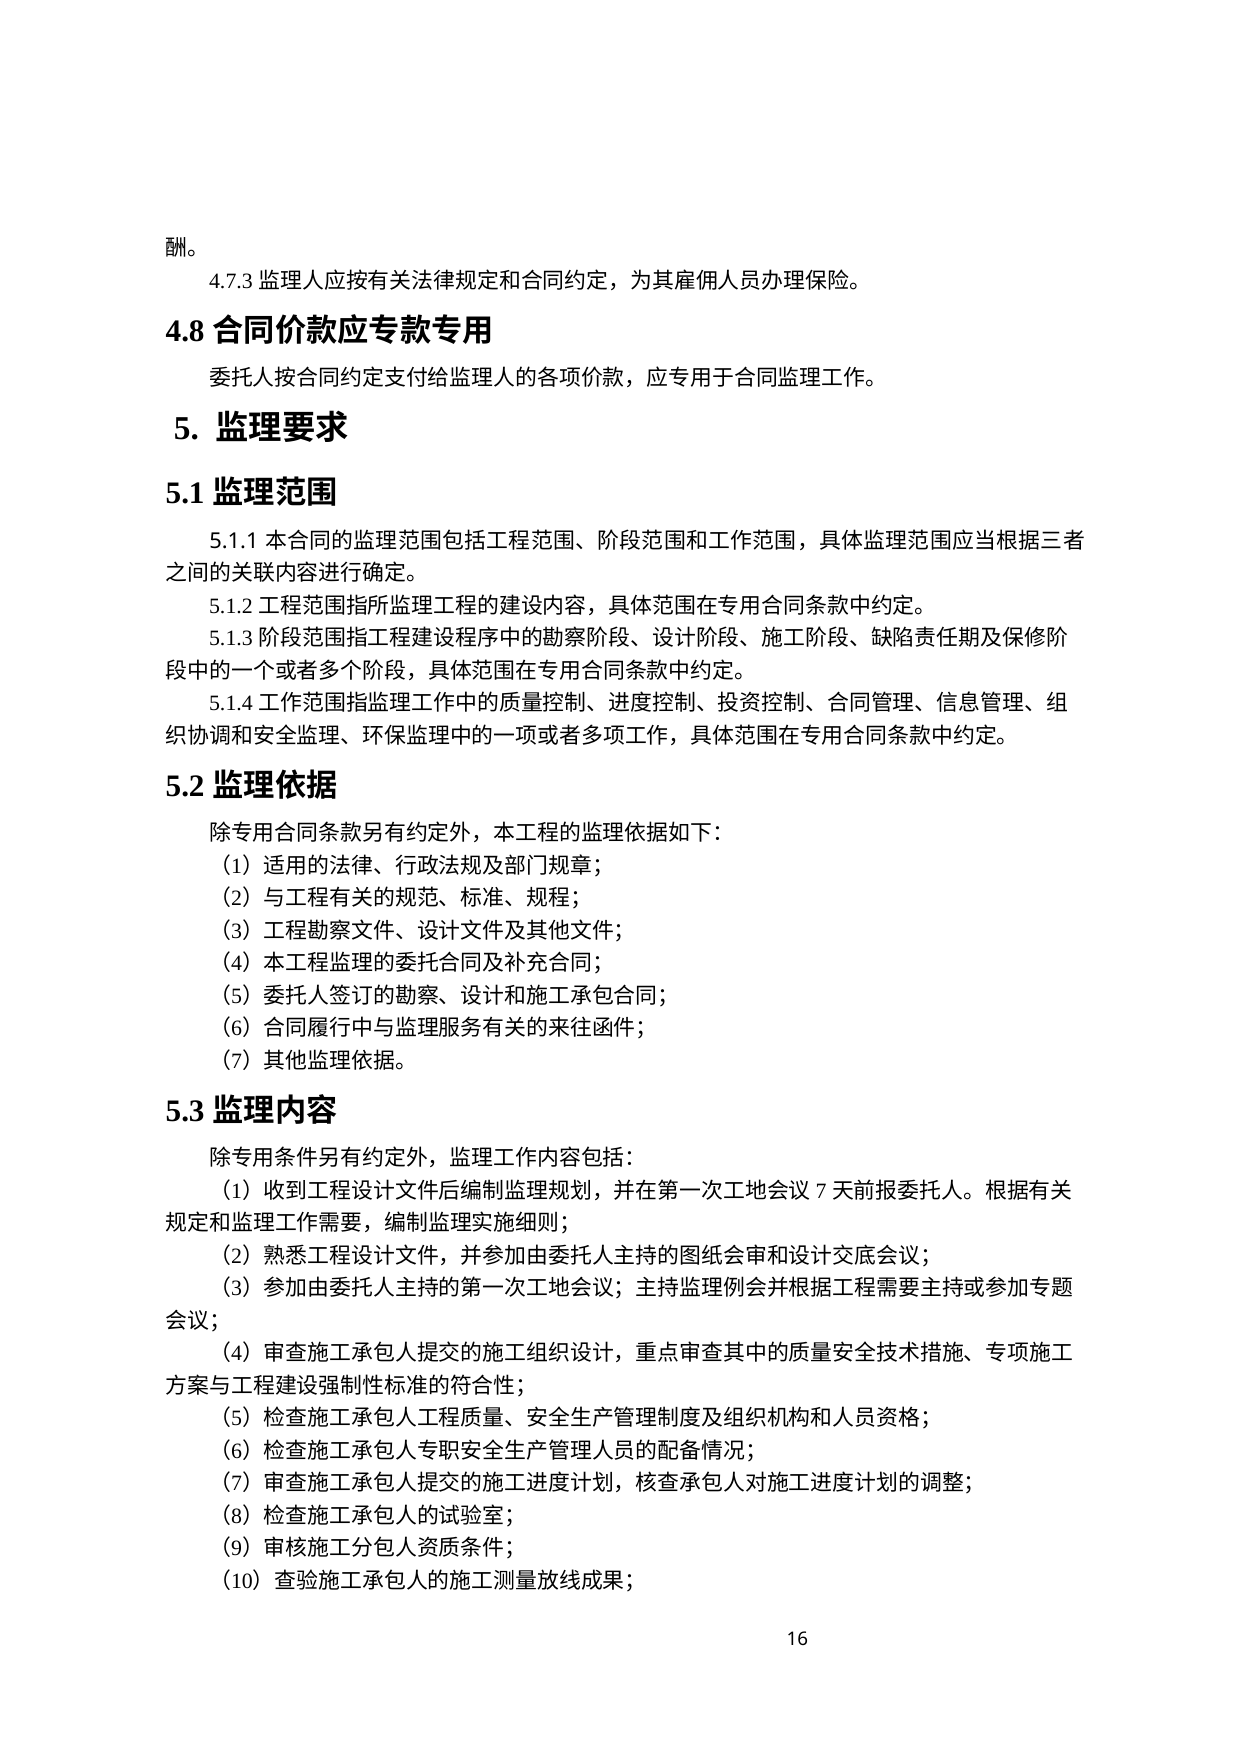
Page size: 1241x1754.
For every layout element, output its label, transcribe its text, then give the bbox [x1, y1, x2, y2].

text （3）工程勘察文件、设计文件及其他文件； [165, 912, 1087, 945]
text （7）审查施工承包人提交的施工进度计划，核查承包人对施工进度计划的调整； [165, 1465, 1087, 1497]
subtitle 4.8 合同价款应专款专用 [165, 295, 1087, 360]
text （5）检查施工承包人工程质量、安全生产管理制度及组织机构和人员资格； [165, 1400, 1087, 1432]
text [165, 230, 1087, 262]
text （2）与工程有关的规范、标准、规程； [165, 880, 1087, 912]
subtitle 5.3 监理内容 [165, 1075, 1087, 1140]
text （9）审核施工分包人资质条件； [165, 1530, 1087, 1562]
text 除专用条件另有约定外，监理工作内容包括： [165, 1140, 1087, 1172]
text 5.1.2 工程范围指所监理工程的建设内容，具体范围在专用合同条款中约定。 [165, 587, 1087, 620]
subtitle 5.2 监理依据 [165, 750, 1087, 815]
text （6）合同履行中与监理服务有关的来往函件； [165, 1010, 1087, 1042]
text （6）检查施工承包人专职安全生产管理人员的配备情况； [165, 1432, 1087, 1465]
text （1）收到工程设计文件后编制监理规划，并在第一次工地会议 7 天前报委托人。根据有关规定和监理工作需要，编制监理实施细则； [165, 1172, 1087, 1237]
text （8）检查施工承包人的试验室； [165, 1497, 1087, 1530]
text 4.7.3 监理人应按有关法律规定和合同约定，为其雇佣人员办理保险。 [165, 262, 1087, 295]
subtitle 5. 监理要求 [165, 392, 1087, 457]
text 5.1.4 工作范围指监理工作中的质量控制、进度控制、投资控制、合同管理、信息管理、组织协调和安全监理、环保监理中的一项或者多项工作，具体范围在专用合同条款中约定。 [165, 685, 1087, 750]
text 除专用合同条款另有约定外，本工程的监理依据如下： [165, 815, 1087, 847]
text 5.1.3 阶段范围指工程建设程序中的勘察阶段、设计阶段、施工阶段、缺陷责任期及保修阶段中的一个或者多个阶段，具体范围在专用合同条款中约定。 [165, 620, 1087, 685]
text （10）查验施工承包人的施工测量放线成果； [165, 1562, 1087, 1595]
text （2）熟悉工程设计文件，并参加由委托人主持的图纸会审和设计交底会议； [165, 1237, 1087, 1270]
text （5）委托人签订的勘察、设计和施工承包合同； [165, 977, 1087, 1010]
subtitle 5.1 监理范围 [165, 457, 1087, 522]
text 委托人按合同约定支付给监理人的各项价款，应专用于合同监理工作。 [165, 360, 1087, 392]
text （4）审查施工承包人提交的施工组织设计，重点审查其中的质量安全技术措施、专项施工方案与工程建设强制性标准的符合性； [165, 1335, 1087, 1400]
text （7）其他监理依据。 [165, 1042, 1087, 1075]
text （4）本工程监理的委托合同及补充合同； [165, 945, 1087, 977]
text 5.1.1 本合同的监理范围包括工程范围、阶段范围和工作范围，具体监理范围应当根据三者之间的关联内容进行确定。 [165, 522, 1087, 587]
text （1）适用的法律、行政法规及部门规章； [165, 847, 1087, 880]
text （3）参加由委托人主持的第一次工地会议；主持监理例会并根据工程需要主持或参加专题会议； [165, 1270, 1087, 1335]
